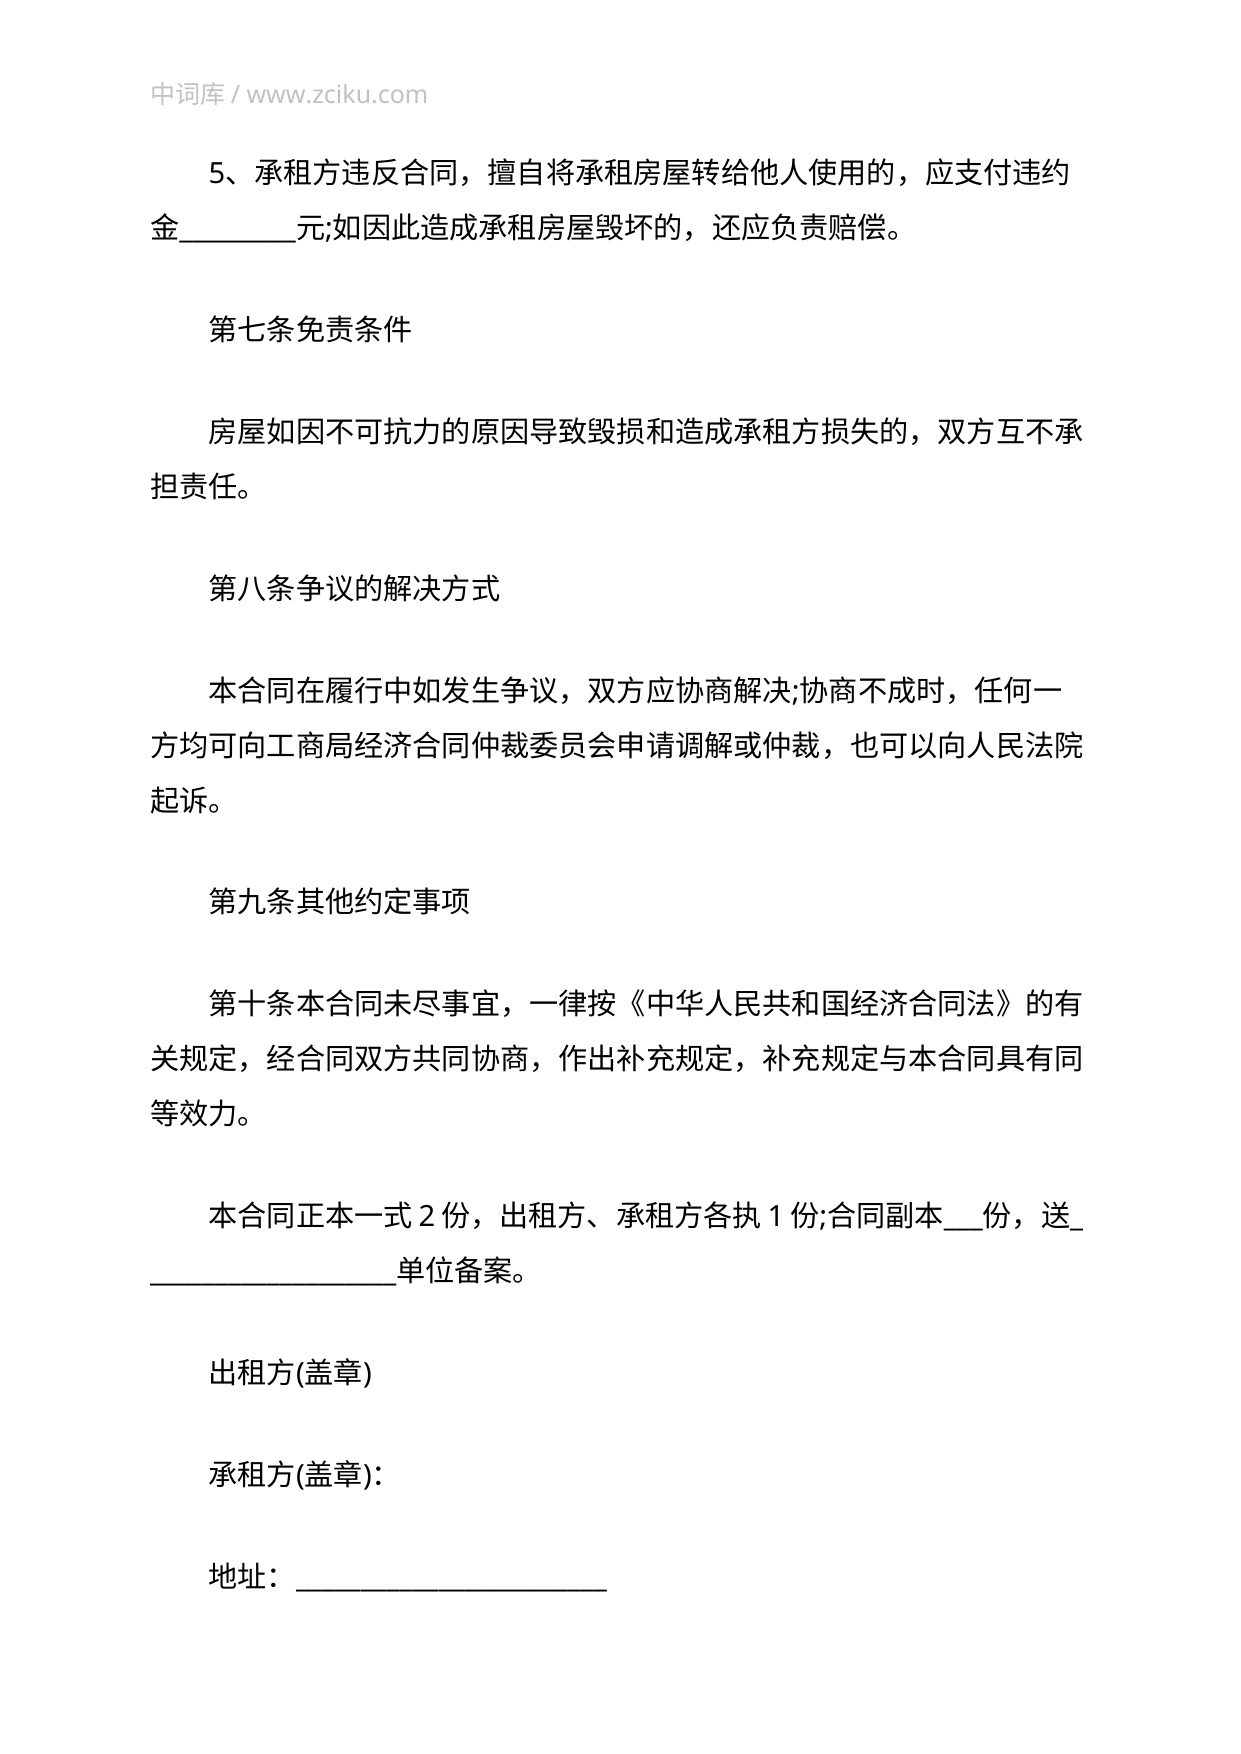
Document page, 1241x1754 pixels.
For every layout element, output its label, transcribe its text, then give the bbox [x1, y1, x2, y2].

text 第七条免责条件 [150, 307, 1090, 349]
text 本合同正本一式2份，出租方、承租方各执1份;合同副本___份，送____________________单位备案。 [150, 1192, 1090, 1289]
text 本合同在履行中如发生争议，双方应协商解决;协商不成时，任何一方均可向工商局经济合同仲裁委员会申请调解或仲裁，也可以向人民法院起诉。 [150, 667, 1090, 819]
text 第八条争议的解决方式 [150, 565, 1090, 608]
text 地址：________________________ [150, 1553, 1090, 1596]
text 出租方(盖章) [150, 1349, 1090, 1392]
text 房屋如因不可抗力的原因导致毁损和造成承租方损失的，双方互不承担责任。 [150, 409, 1090, 506]
text 第十条本合同未尽事宜，一律按《中华人民共和国经济合同法》的有关规定，经合同双方共同协商，作出补充规定，补充规定与本合同具有同等效力。 [150, 981, 1090, 1133]
text 5、承租方违反合同，擅自将承租房屋转给他人使用的，应支付违约金_________元;如因此造成承租房屋毁坏的，还应负责赔偿。 [150, 150, 1090, 247]
text 承租方(盖章)： [150, 1451, 1090, 1493]
text 第九条其他约定事项 [150, 879, 1090, 921]
